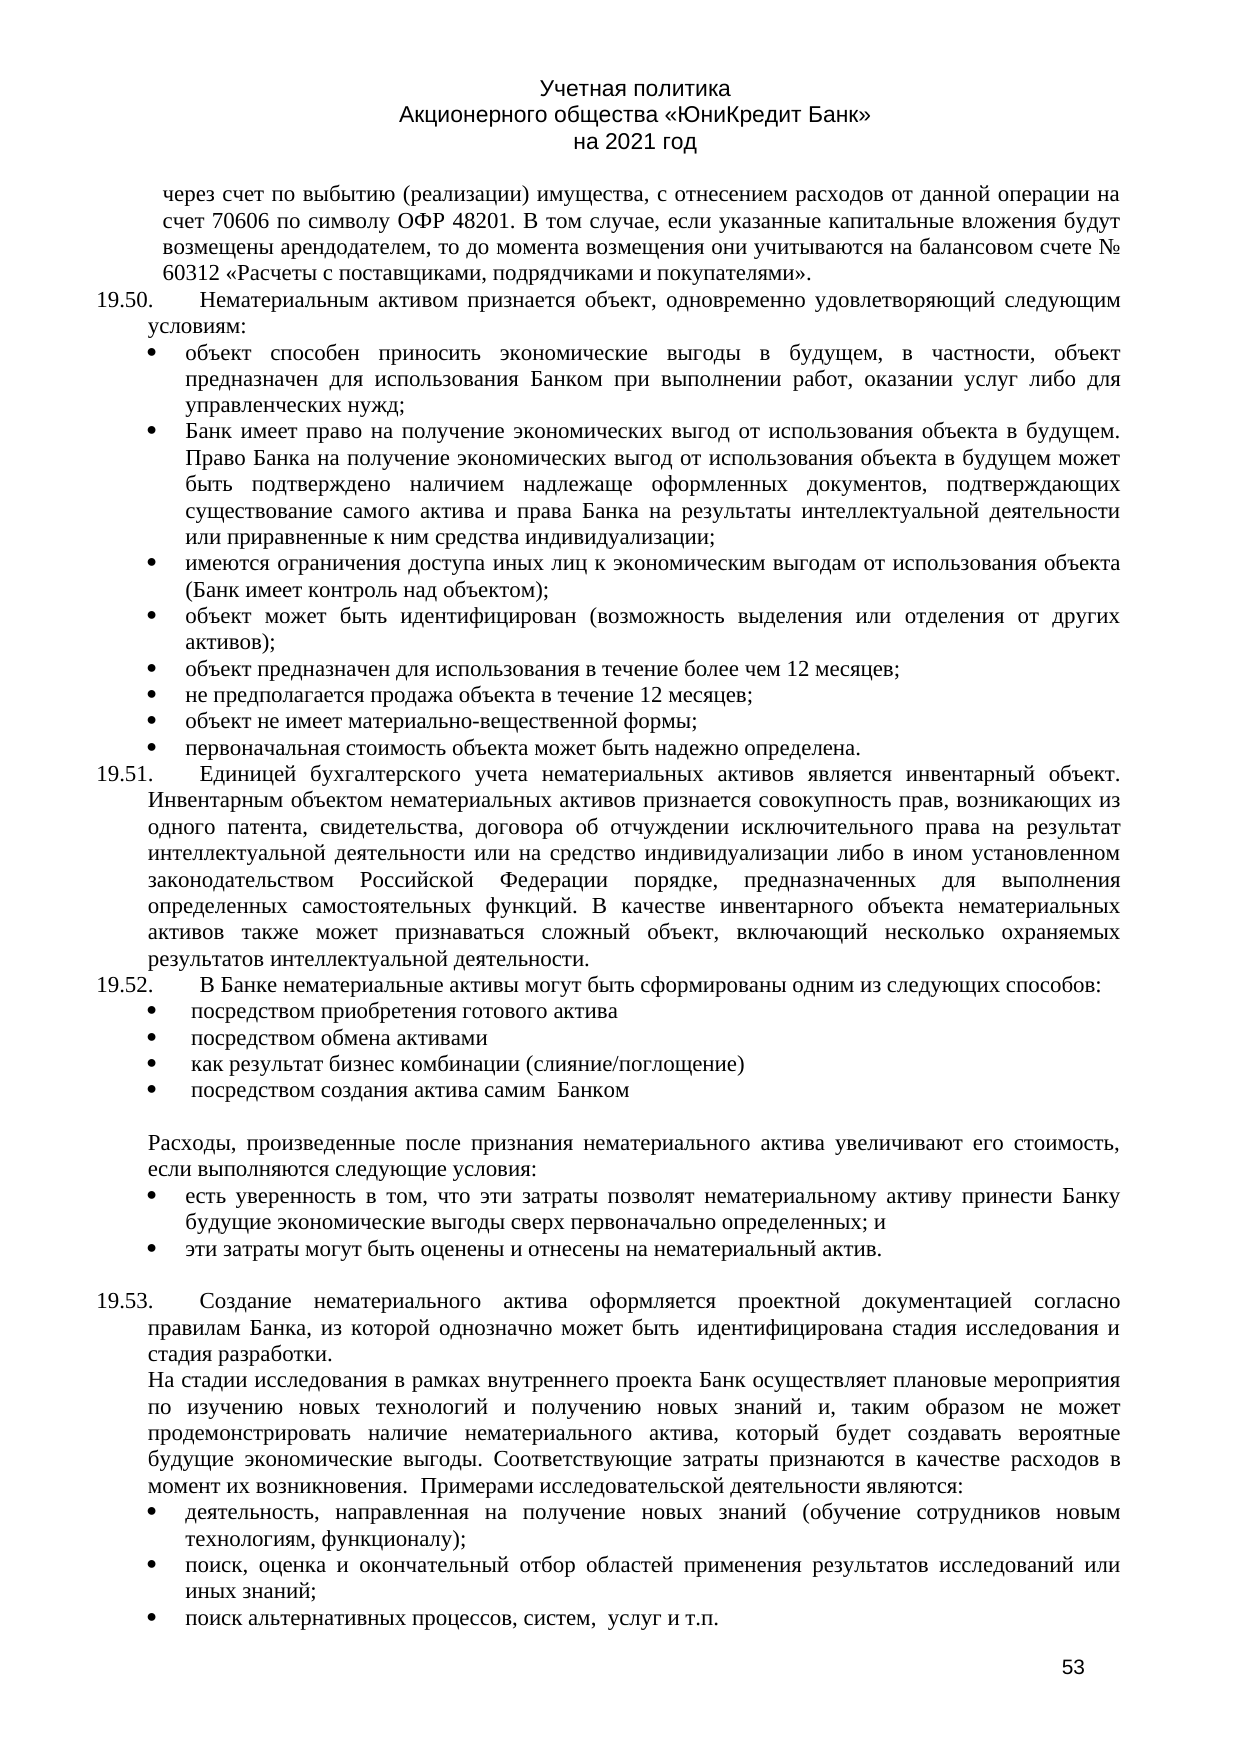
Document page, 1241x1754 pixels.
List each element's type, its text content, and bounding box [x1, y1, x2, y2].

list посредством создания актива самим Банком [148, 1076, 1122, 1103]
list объект не имеет материально-вещественной формы; [148, 707, 1122, 734]
list деятельность, направленная на получение новых знаний (обучение сотрудников новым технологиям, функционалу); [148, 1498, 1122, 1551]
list имеются ограничения доступа иных лиц к экономическим выгодам от использования объекта (Банк имеет контроль над объектом); [148, 549, 1122, 602]
list первоначальная стоимость объекта может быть надежно определена. [148, 734, 1122, 760]
list поиск альтернативных процессов, систем, услуг и т.п. [148, 1604, 1122, 1630]
list посредством приобретения готового актива [148, 997, 1122, 1024]
list Создание нематериального актива оформляется проектной документацией согласно правилам Банка, из которой однозначно может быть идентифицирована стадия исследования и стадия разработки. [96, 1287, 1122, 1366]
list как результат бизнес комбинации (слияние/поглощение) [148, 1050, 1122, 1076]
text Расходы, произведенные после признания нематериального актива увеличивают его стоимость, если выполняются следующие условия: [148, 1129, 1122, 1182]
list Нематериальным активом признается объект, одновременно удовлетворяющий следующим условиям: [96, 286, 1122, 338]
list есть уверенность в том, что эти затраты позволят нематериальному активу принести Банку будущие экономические выгоды сверх первоначально определенных; и [148, 1182, 1122, 1234]
list поиск, оценка и окончательный отбор областей применения результатов исследований или иных знаний; [148, 1551, 1122, 1604]
list объект может быть идентифицирован (возможность выделения или отделения от других активов); [148, 602, 1122, 655]
list объект способен приносить экономические выгоды в будущем, в частности, объект предназначен для использования Банком при выполнении работ, оказании услуг либо для управленческих нужд; [148, 338, 1122, 418]
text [162, 180, 1122, 286]
list В Банке нематериальные активы могут быть сформированы одним из следующих способов: [96, 971, 1122, 997]
list Банк имеет право на получение экономических выгод от использования объекта в будущем. Право Банка на получение экономических выгод от использования объекта в будущем может быть подтверждено наличием надлежаще оформленных документов, подтверждающих существование самого актива и права Банка на результаты интеллектуальной деятельности или приравненные к ним средства индивидуализации; [148, 418, 1122, 549]
list эти затраты могут быть оценены и отнесены на нематериальный актив. [148, 1234, 1122, 1261]
list не предполагается продажа объекта в течение 12 месяцев; [148, 681, 1122, 707]
list посредством обмена активами [148, 1024, 1122, 1050]
text На стадии исследования в рамках внутреннего проекта Банк осуществляет плановые мероприятия по изучению новых технологий и получению новых знаний и, таким образом не может продемонстрировать наличие нематериального актива, который будет создавать вероятные будущие экономические выгоды. Соответствующие затраты признаются в качестве расходов в момент их возникновения. Примерами исследовательской деятельности являются: [148, 1366, 1122, 1498]
list объект предназначен для использования в течение более чем 12 месяцев; [148, 655, 1122, 681]
list Единицей бухгалтерского учета нематериальных активов является инвентарный объект. Инвентарным объектом нематериальных активов признается совокупность прав, возникающих из одного патента, свидетельства, договора об отчуждении исключительного права на результат интеллектуальной деятельности или на средство индивидуализации либо в ином установленном законодательством Российской Федерации порядке, предназначенных для выполнения определенных самостоятельных функций. В качестве инвентарного объекта нематериальных активов также может признаваться сложный объект, включающий несколько охраняемых результатов интеллектуальной деятельности. [96, 760, 1122, 971]
